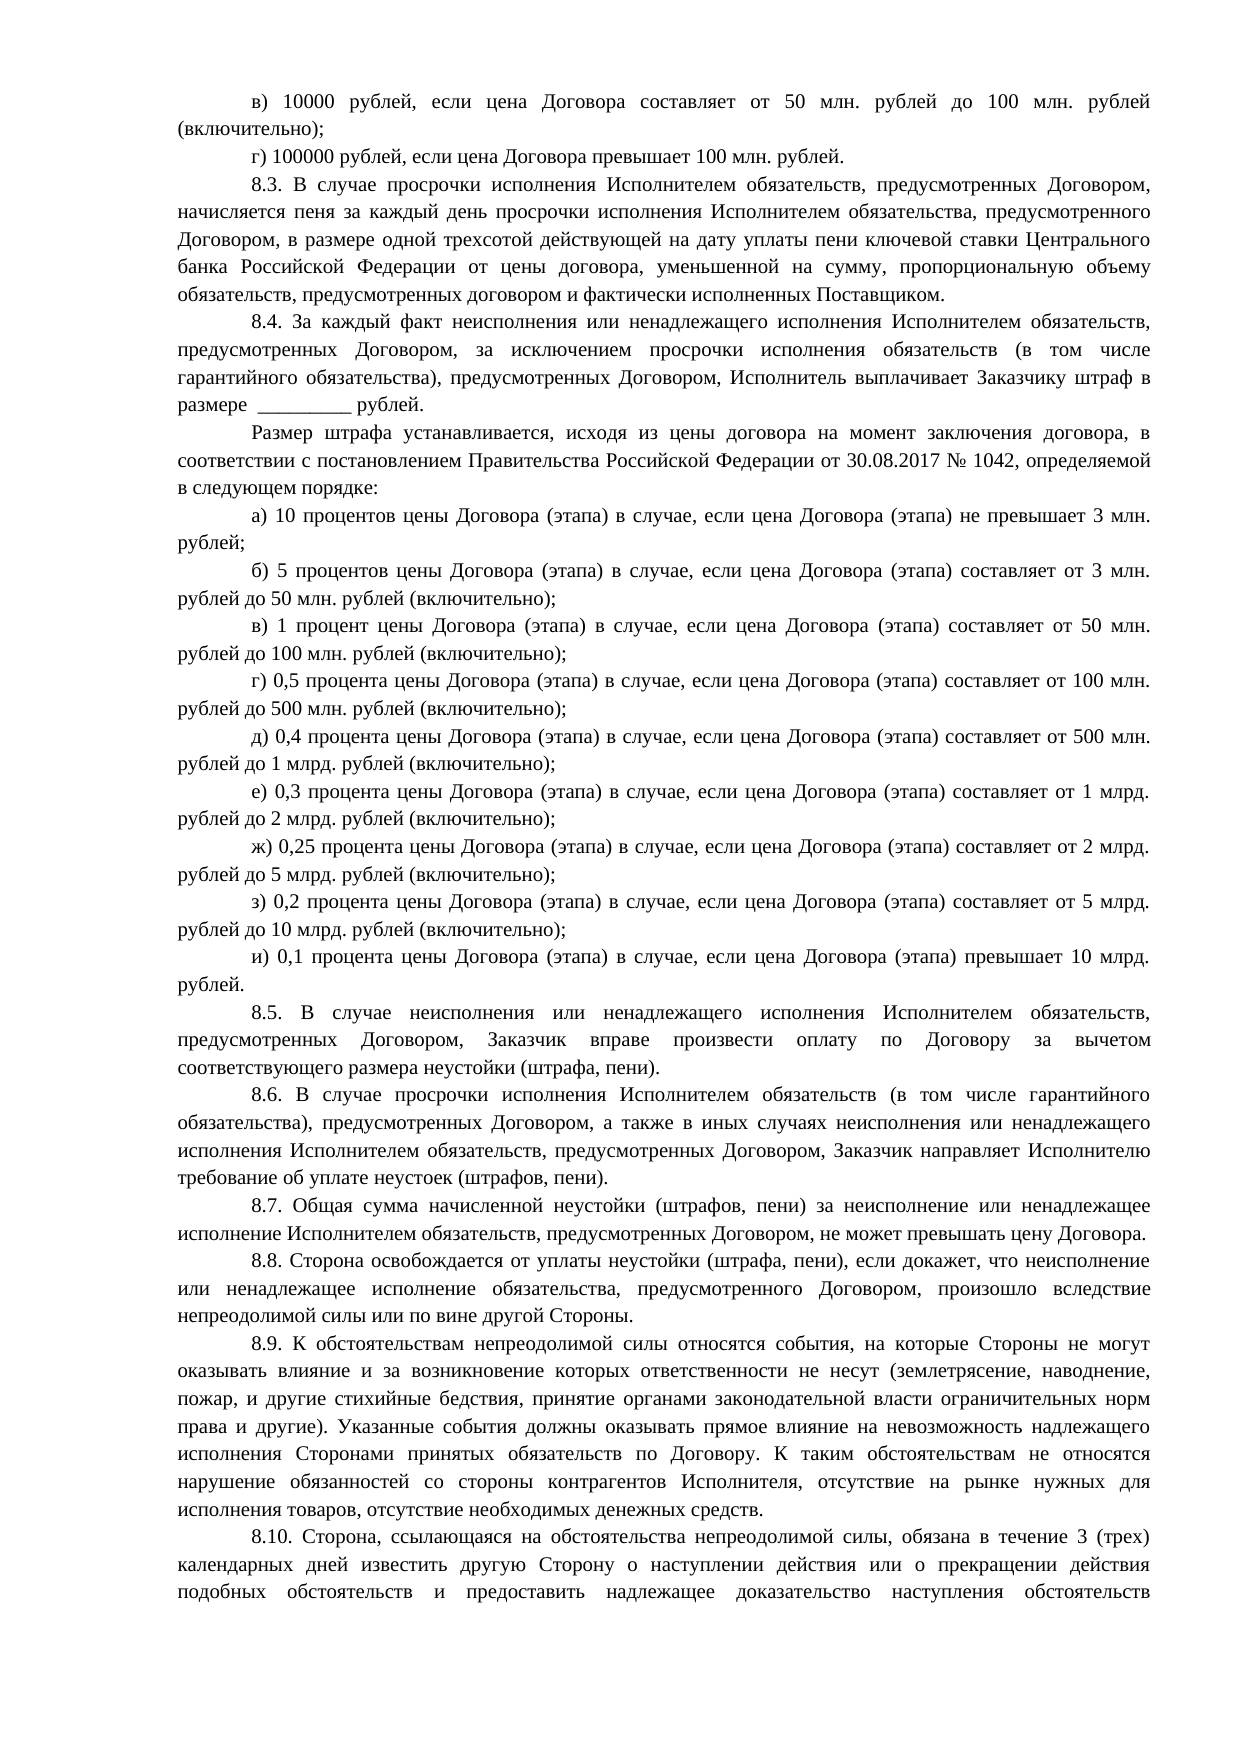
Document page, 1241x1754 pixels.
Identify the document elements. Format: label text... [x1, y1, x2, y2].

text 8.6. В случае просрочки исполнения Исполнителем обязательств (в том числе гарантийного обязательства), предусмотренных Договором, а также в иных случаях неисполнения или ненадлежащего исполнения Исполнителем обязательств, предусмотренных Договором, Заказчик направляет Исполнителю требование об уплате неустоек (штрафов, пени). [177, 1082, 1152, 1189]
text в) 10000 рублей, если цена Договора составляет от 50 млн. рублей до 100 млн. рублей (включительно); [177, 89, 1152, 140]
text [177, 1524, 1152, 1603]
text ж) 0,25 процента цены Договора (этапа) в случае, если цена Договора (этапа) составляет от 2 млрд. рублей до 5 млрд. рублей (включительно); [177, 834, 1152, 886]
text з) 0,2 процента цены Договора (этапа) в случае, если цена Договора (этапа) составляет от 5 млрд. рублей до 10 млрд. рублей (включительно); [177, 889, 1152, 941]
text е) 0,3 процента цены Договора (этапа) в случае, если цена Договора (этапа) составляет от 1 млрд. рублей до 2 млрд. рублей (включительно); [177, 779, 1152, 830]
text г) 0,5 процента цены Договора (этапа) в случае, если цена Договора (этапа) составляет от 100 млн. рублей до 500 млн. рублей (включительно); [177, 668, 1152, 720]
text 8.4. За каждый факт неисполнения или ненадлежащего исполнения Исполнителем обязательств, предусмотренных Договором, за исключением просрочки исполнения обязательств (в том числе гарантийного обязательства), предусмотренных Договором, Исполнитель выплачивает Заказчику штраф в размере _________ рублей. [177, 309, 1152, 416]
text г) 100000 рублей, если цена Договора превышает 100 млн. рублей. [177, 144, 1152, 168]
text и) 0,1 процента цены Договора (этапа) в случае, если цена Договора (этапа) превышает 10 млрд. рублей. [177, 944, 1152, 996]
text 8.5. В случае неисполнения или ненадлежащего исполнения Исполнителем обязательств, предусмотренных Договором, Заказчик вправе произвести оплату по Договору за вычетом соответствующего размера неустойки (штрафа, пени). [177, 999, 1152, 1079]
text 8.3. В случае просрочки исполнения Исполнителем обязательств, предусмотренных Договором, начисляется пеня за каждый день просрочки исполнения Исполнителем обязательства, предусмотренного Договором, в размере одной трехсотой действующей на дату уплаты пени ключевой ставки Центрального банка Российской Федерации от цены договора, уменьшенной на сумму, пропорциональную объему обязательств, предусмотренных договором и фактически исполненных Поставщиком. [177, 171, 1152, 306]
text 8.9. К обстоятельствам непреодолимой силы относятся события, на которые Стороны не могут оказывать влияние и за возникновение которых ответственности не несут (землетрясение, наводнение, пожар, и другие стихийные бедствия, принятие органами законодательной власти ограничительных норм права и другие). Указанные события должны оказывать прямое влияние на невозможность надлежащего исполнения Сторонами принятых обязательств по Договору. К таким обстоятельствам не относятся нарушение обязанностей со стороны контрагентов Исполнителя, отсутствие на рынке нужных для исполнения товаров, отсутствие необходимых денежных средств. [177, 1331, 1152, 1521]
text 8.7. Общая сумма начисленной неустойки (штрафов, пени) за неисполнение или ненадлежащее исполнение Исполнителем обязательств, предусмотренных Договором, не может превышать цену Договора. [177, 1193, 1152, 1244]
text в) 1 процент цены Договора (этапа) в случае, если цена Договора (этапа) составляет от 50 млн. рублей до 100 млн. рублей (включительно); [177, 613, 1152, 665]
text 8.8. Сторона освобождается от уплаты неустойки (штрафа, пени), если докажет, что неисполнение или ненадлежащее исполнение обязательства, предусмотренного Договором, произошло вследствие непреодолимой силы или по вине другой Стороны. [177, 1248, 1152, 1327]
text б) 5 процентов цены Договора (этапа) в случае, если цена Договора (этапа) составляет от 3 млн. рублей до 50 млн. рублей (включительно); [177, 558, 1152, 609]
text а) 10 процентов цены Договора (этапа) в случае, если цена Договора (этапа) не превышает 3 млн. рублей; [177, 503, 1152, 554]
text д) 0,4 процента цены Договора (этапа) в случае, если цена Договора (этапа) составляет от 500 млн. рублей до 1 млрд. рублей (включительно); [177, 723, 1152, 775]
